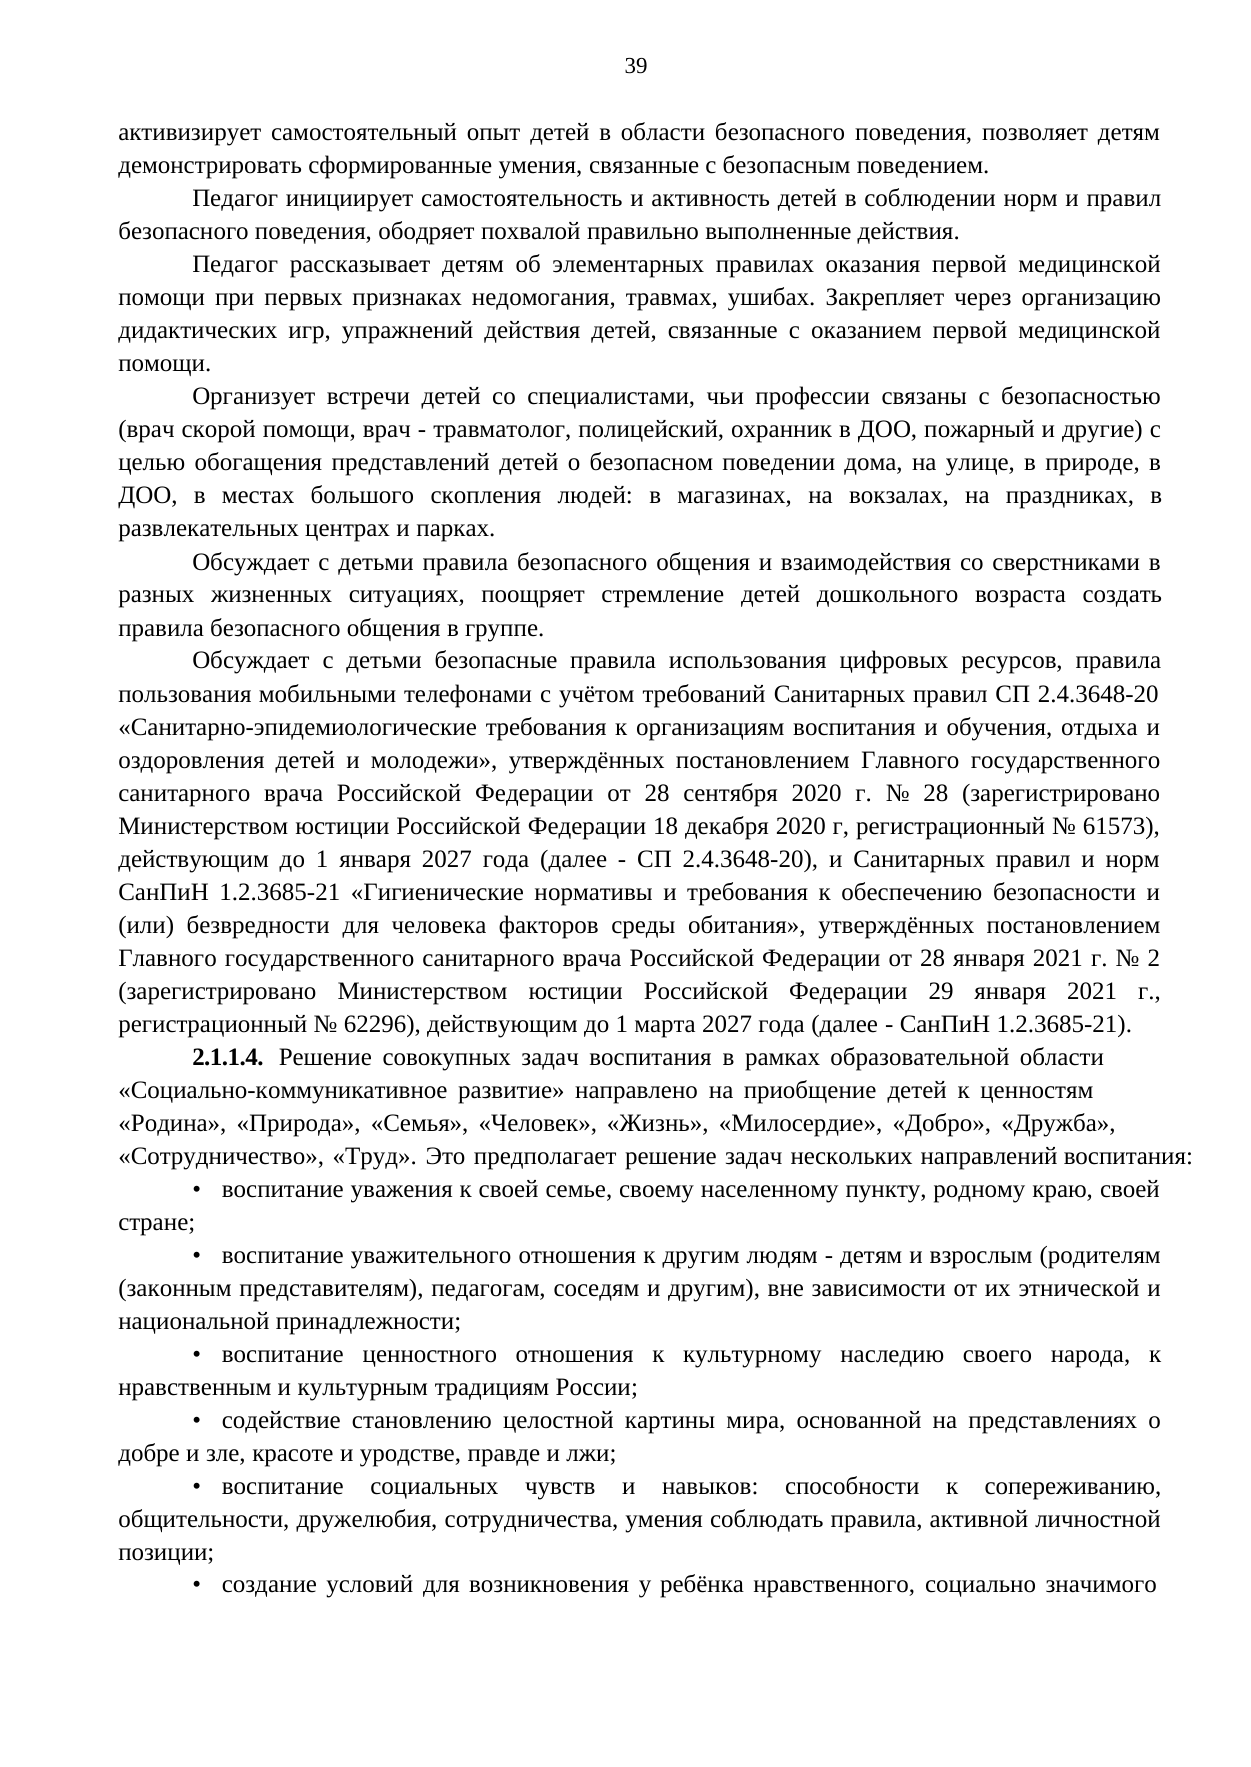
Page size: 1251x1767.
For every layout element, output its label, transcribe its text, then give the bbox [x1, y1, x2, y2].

text Педагог инициирует самостоятельность и активность детей в соблюдении норм и правил безопасного поведения, ободряет похвалой правильно выполненные действия. [118, 183, 1162, 245]
text «Санитарно-эпидемиологические требования к организациям воспитания и обучения, отдыха и оздоровления детей и молодежи», утверждённых постановлением Главного государственного санитарного врача Российской Федерации от 28 сентября 2020 г. № 28 (зарегистрировано Министерством юстиции Российской Федерации 18 декабря 2020 г, регистрационный № 61573), действующим до 1 января 2027 года (далее - СП 2.4.3648-20), и Санитарных правил и норм СанПиН 1.2.3685-21 «Гигиенические нормативы и требования к обеспечению безопасности и (или) безвредности для человека факторов среды обитания», утверждённых постановлением Главного государственного санитарного врача Российской Федерации от 28 января 2021 г. № 2 (зарегистрировано Министерством юстиции Российской Федерации 29 января 2021 г., регистрационный № 62296), действующим до 1 марта 2027 года (далее - СанПиН 1.2.3685-21). [118, 712, 1161, 1038]
list создание условий для возникновения у ребёнка нравственного, социально значимого [192, 1570, 1250, 1598]
text Организует встречи детей со специалистами, чьи профессии связаны с безопасностью (врач скорой помощи, врач - травматолог, полицейский, охранник в ДОО, пожарный и другие) с целью обогащения представлений детей о безопасном поведении дома, на улице, в природе, в ДОО, в местах большого скопления людей: в магазинах, на вокзалах, на праздниках, в развлекательных центрах и парках. [118, 381, 1162, 542]
list воспитание социальных чувств и навыков: способности к сопереживанию, общительности, дружелюбия, сотрудничества, умения соблюдать правила, активной личностной позиции; [118, 1471, 1161, 1566]
text «Сотрудничество», «Труд». Это предполагает решение задач нескольких направлений воспитания: [118, 1141, 1250, 1169]
list воспитание уважения к своей семье, своему населенному пункту, родному краю, своей стране; [118, 1174, 1161, 1236]
text «Социально-коммуникативное развитие» направлено на приобщение детей к ценностям [118, 1075, 1250, 1103]
text Педагог рассказывает детям об элементарных правилах оказания первой медицинской помощи при первых признаках недомогания, травмах, ушибах. Закрепляет через организацию дидактических игр, упражнений действия детей, связанные с оказанием первой медицинской помощи. [118, 249, 1161, 377]
list воспитание уважительного отношения к другим людям - детям и взрослым (родителям (законным представителям), педагогам, соседям и другим), вне зависимости от их этнической и национальной принадлежности; [118, 1240, 1162, 1334]
text активизирует самостоятельный опыт детей в области безопасного поведения, позволяет детям демонстрировать сформированные умения, связанные с безопасным поведением. [118, 117, 1161, 178]
list содействие становлению целостной картины мира, основанной на представлениях о добре и зле, красоте и уродстве, правде и лжи; [118, 1405, 1161, 1467]
text Обсуждает с детьми безопасные правила использования цифровых ресурсов, правила пользования мобильными телефонами с учётом требований Санитарных правил СП 2.4.3648-20 [118, 646, 1162, 707]
subtitle «Родина», «Природа», «Семья», «Человек», «Жизнь», «Милосердие», «Добро», «Дружба», [118, 1108, 1250, 1136]
text Обсуждает с детьми правила безопасного общения и взаимодействия со сверстниками в разных жизненных ситуациях, поощряет стремление детей дошкольного возраста создать правила безопасного общения в группе. [118, 547, 1162, 641]
subtitle Решение совокупных задач воспитания в рамках образовательной области [192, 1042, 1250, 1071]
list воспитание ценностного отношения к культурному наследию своего народа, к нравственным и культурным традициям России; [118, 1339, 1161, 1401]
